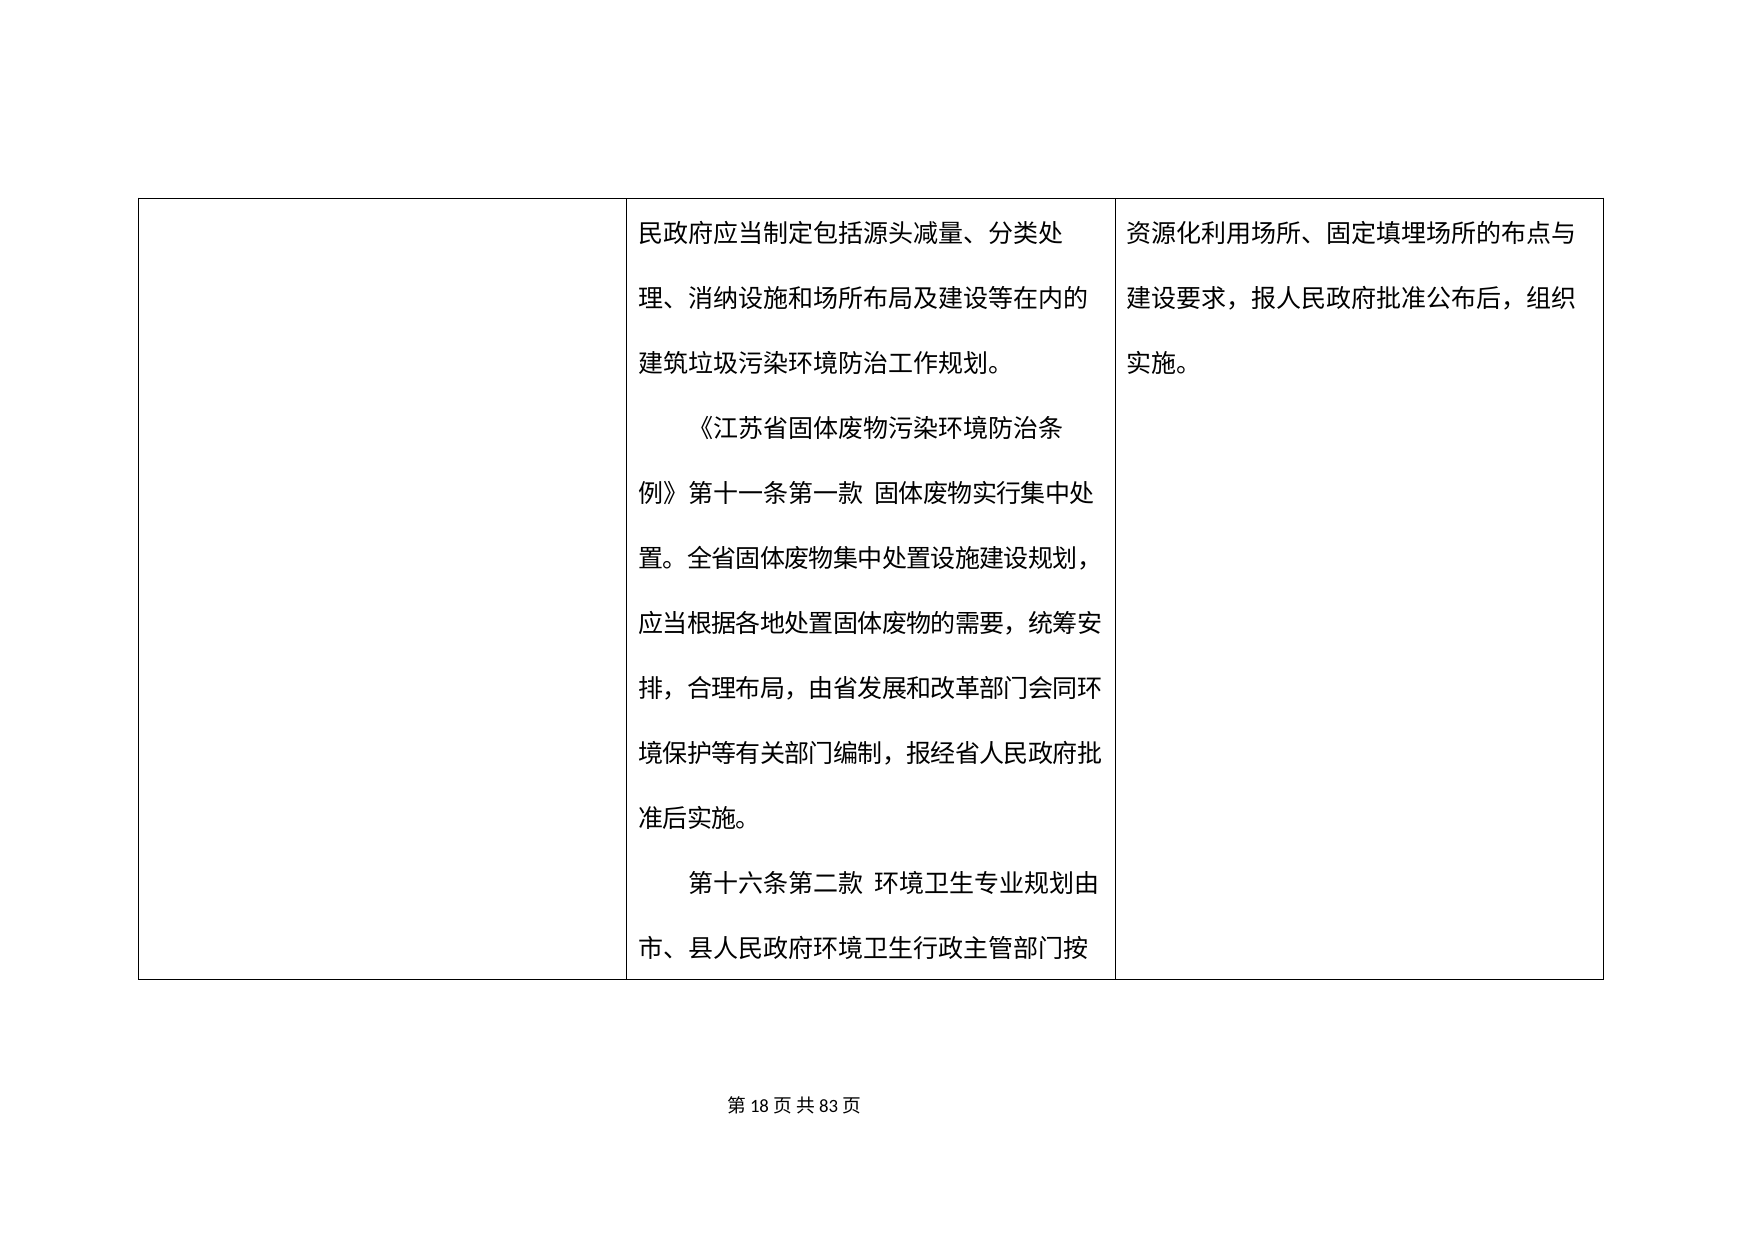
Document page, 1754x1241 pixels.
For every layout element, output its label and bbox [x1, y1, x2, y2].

table_cell [627, 199, 1115, 979]
table_cell [139, 199, 626, 979]
table_cell [1116, 199, 1603, 979]
